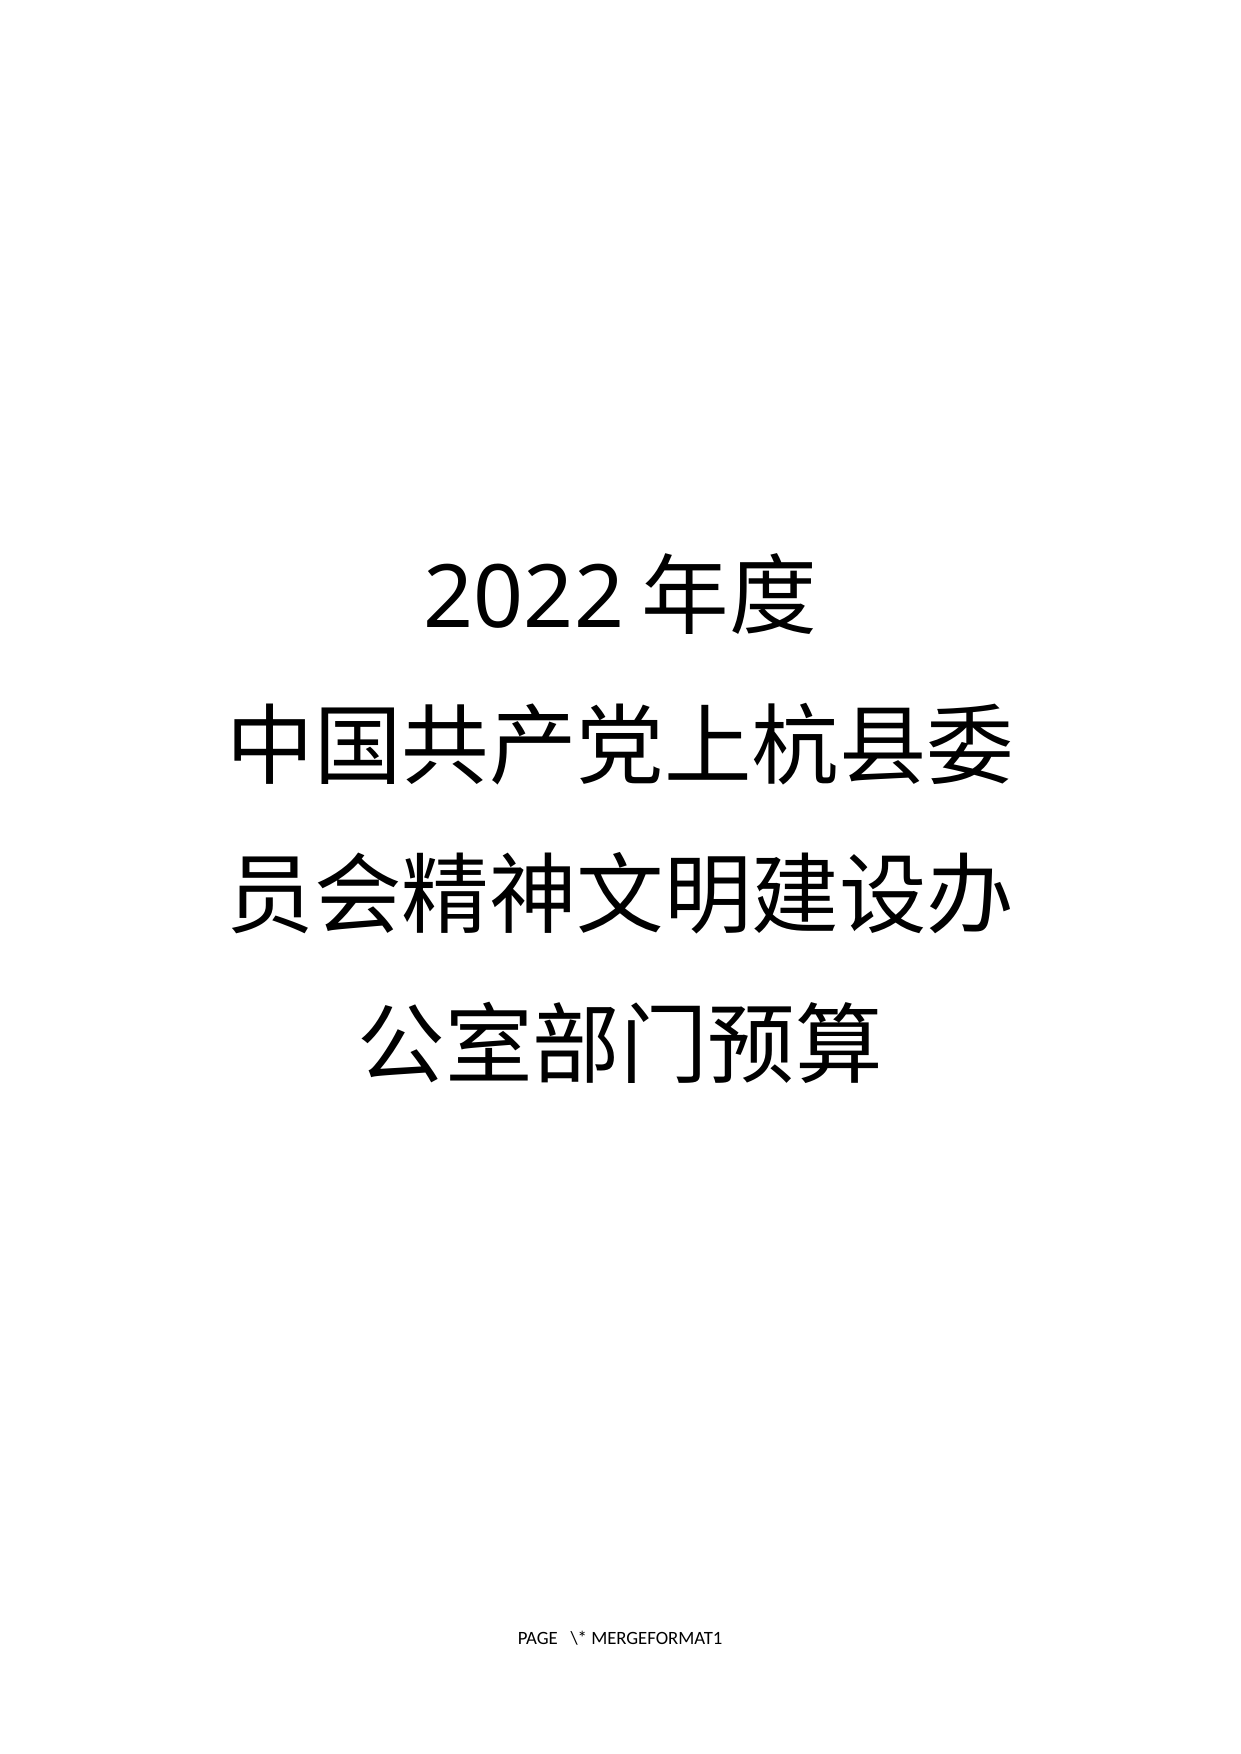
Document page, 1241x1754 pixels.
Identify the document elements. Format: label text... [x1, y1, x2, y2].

text 2022年度 [187, 525, 1053, 655]
text 中国共产党上杭县委员会精神文明建设办公室部门预算 [187, 674, 1053, 1103]
